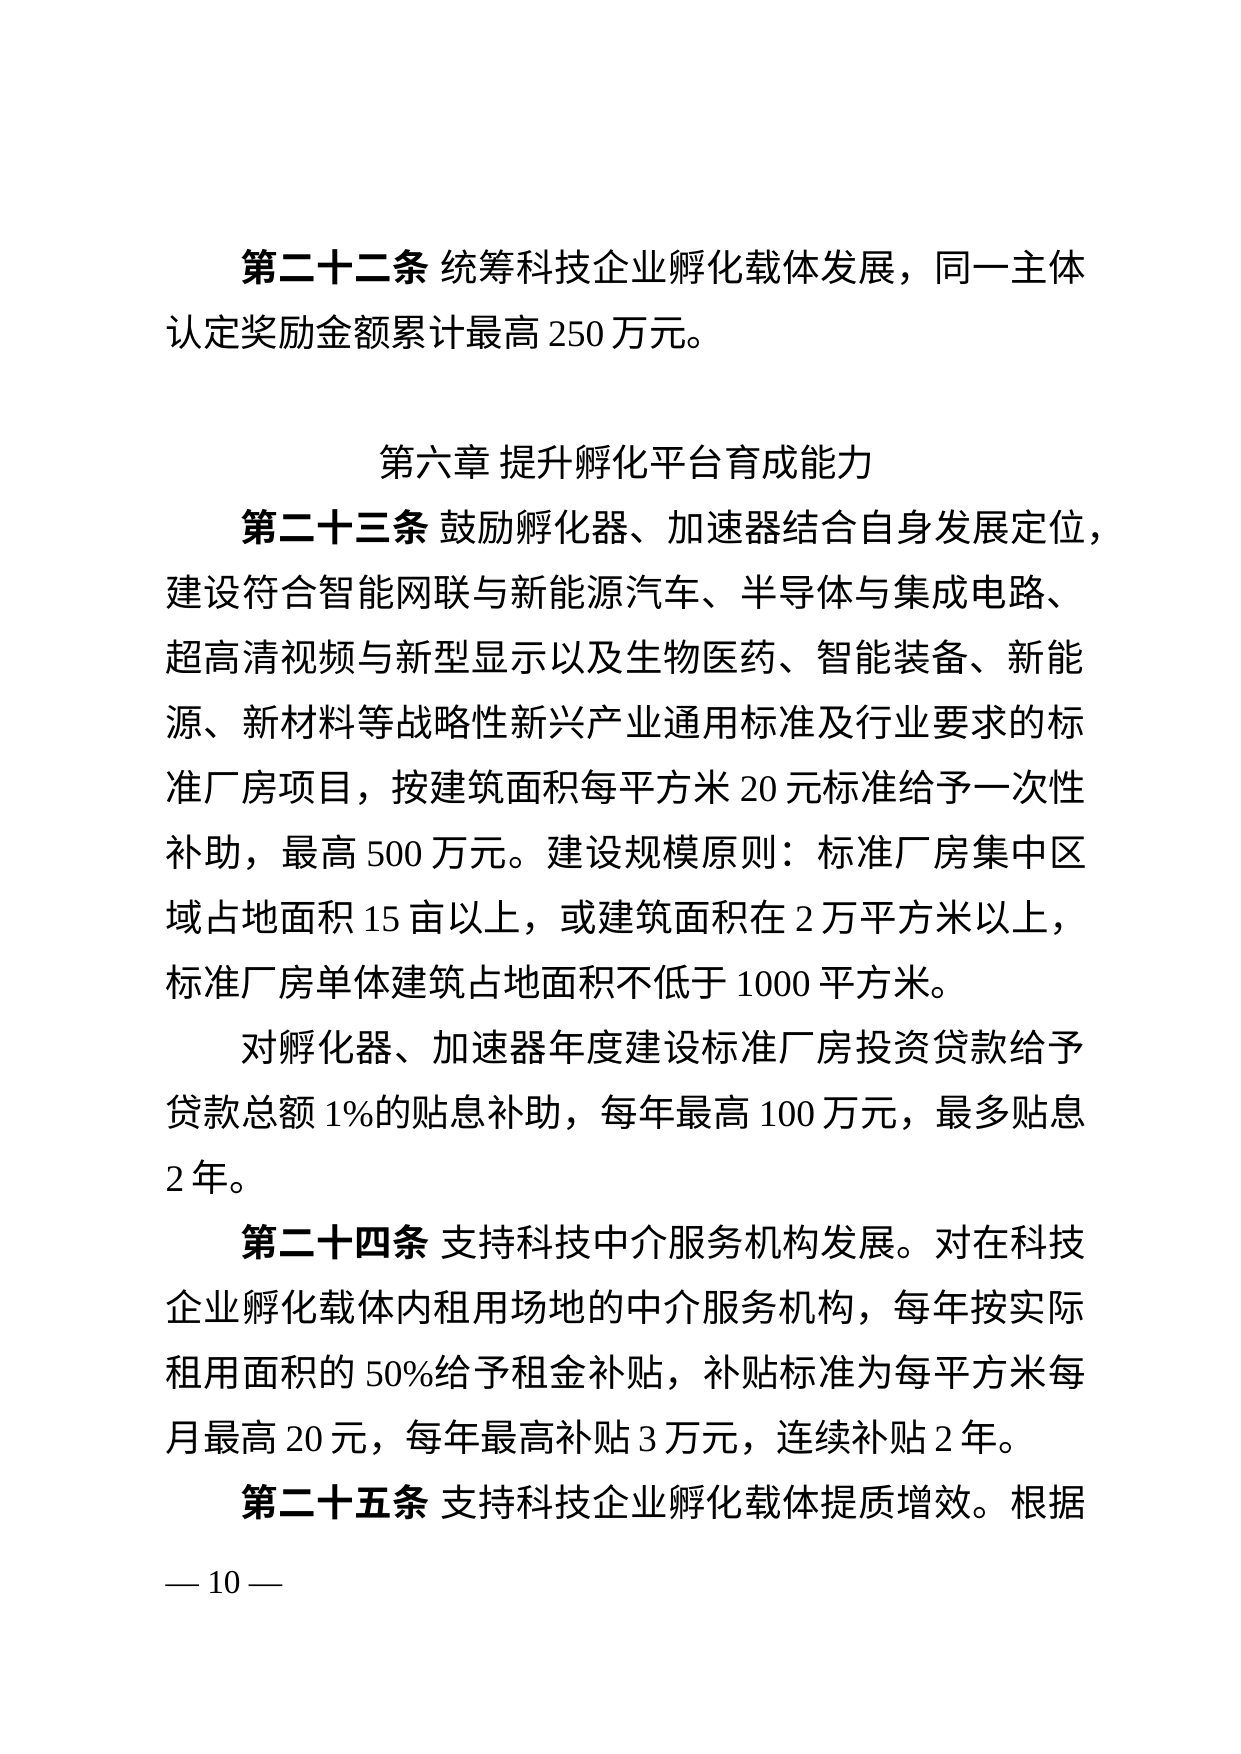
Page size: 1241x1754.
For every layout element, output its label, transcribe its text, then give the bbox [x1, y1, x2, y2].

text 第二十四条 支持科技中介服务机构发展。对在科技企业孵化载体内租用场地的中介服务机构，每年按实际租用面积的50%给予租金补贴，补贴标准为每平方米每月最高20元，每年最高补贴3万元，连续补贴2年。 [165, 1208, 1087, 1468]
text 对孵化器、加速器年度建设标准厂房投资贷款给予贷款总额1%的贴息补助，每年最高100万元，最多贴息2年。 [165, 1013, 1087, 1208]
text 第二十三条 鼓励孵化器、加速器结合自身发展定位，建设符合智能网联与新能源汽车、半导体与集成电路、超高清视频与新型显示以及生物医药、智能装备、新能源、新材料等战略性新兴产业通用标准及行业要求的标准厂房项目，按建筑面积每平方米20元标准给予一次性补助，最高500万元。建设规模原则：标准厂房集中区域占地面积15亩以上，或建筑面积在2万平方米以上，标准厂房单体建筑占地面积不低于1000平方米。 [165, 493, 1087, 1013]
text 第二十二条 统筹科技企业孵化载体发展，同一主体认定奖励金额累计最高250万元。 [165, 233, 1087, 363]
text 第六章 提升孵化平台育成能力 [165, 428, 1087, 493]
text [165, 1468, 1087, 1533]
